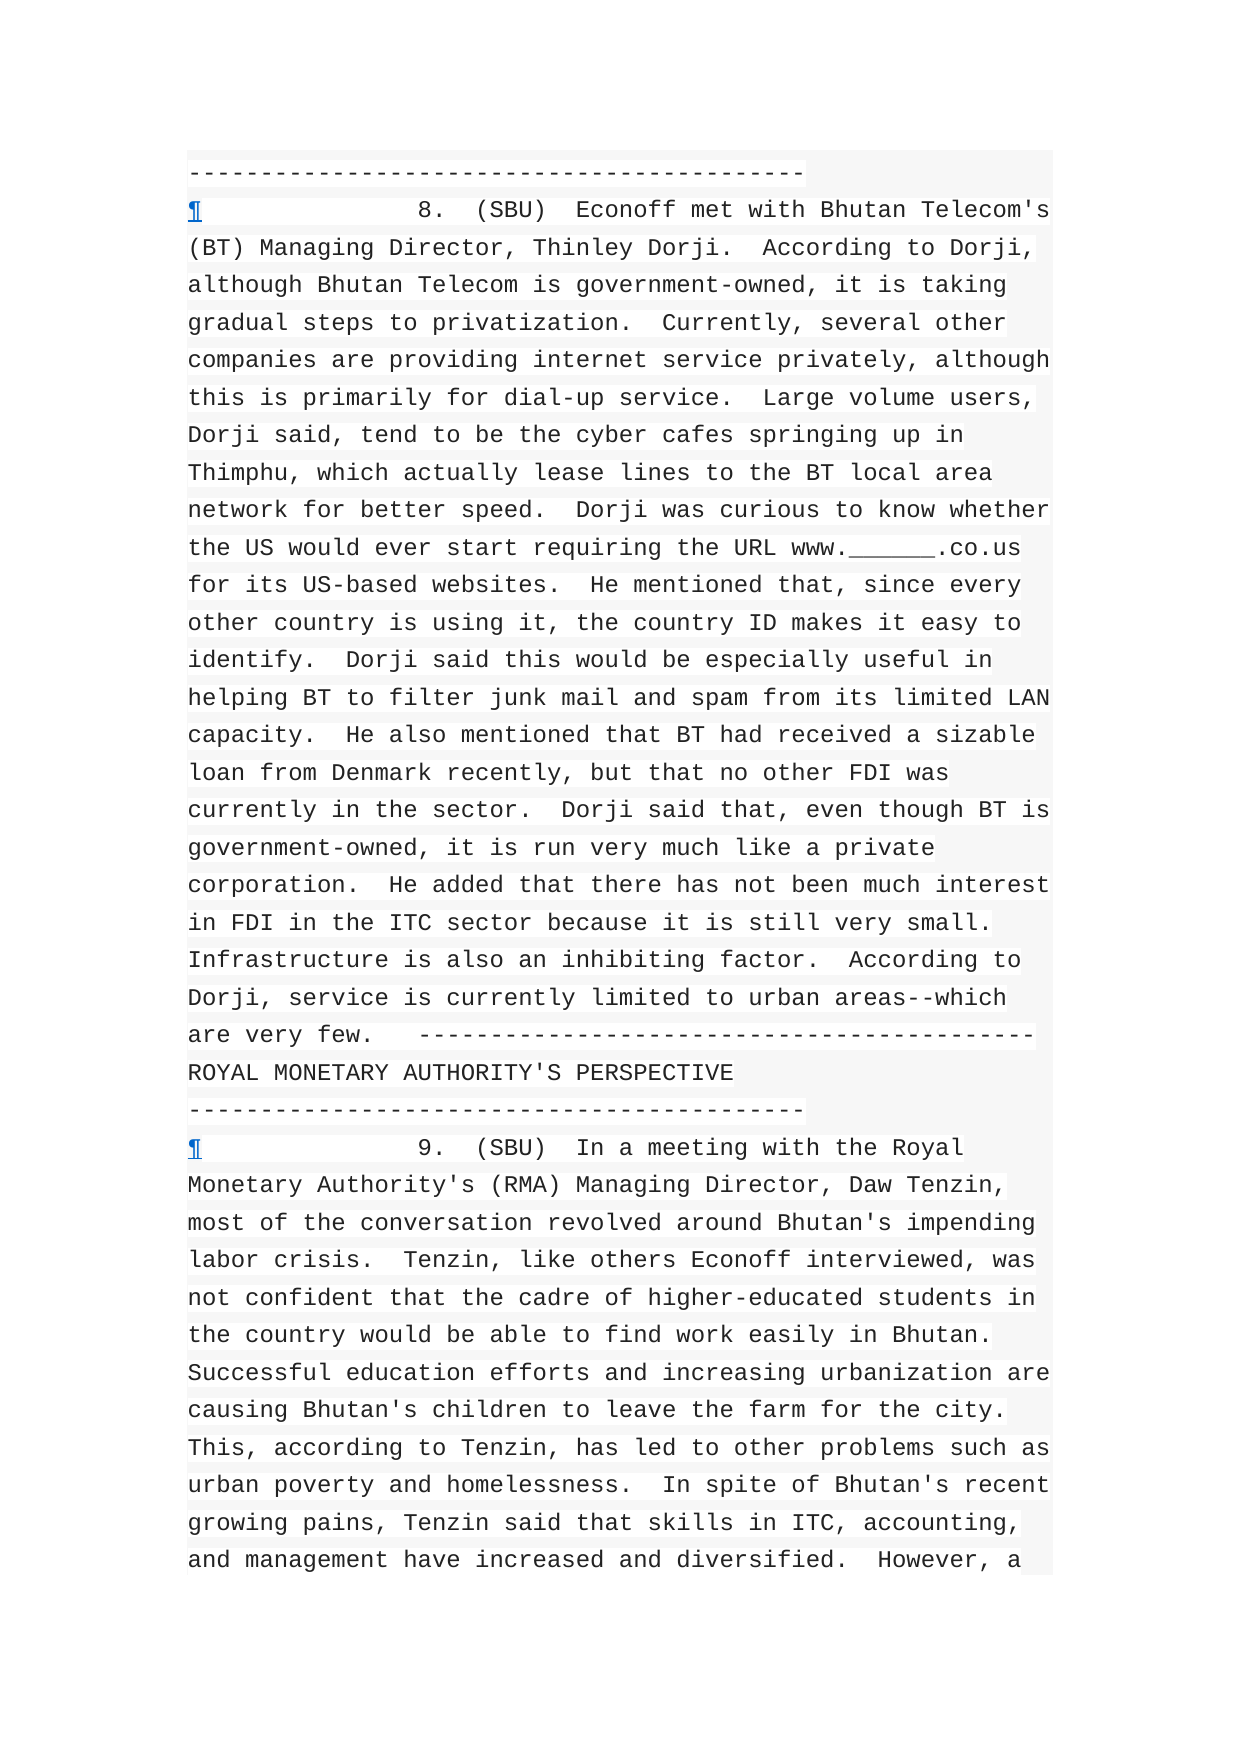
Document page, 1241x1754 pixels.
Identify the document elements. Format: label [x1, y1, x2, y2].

text [187, 150, 1053, 1575]
